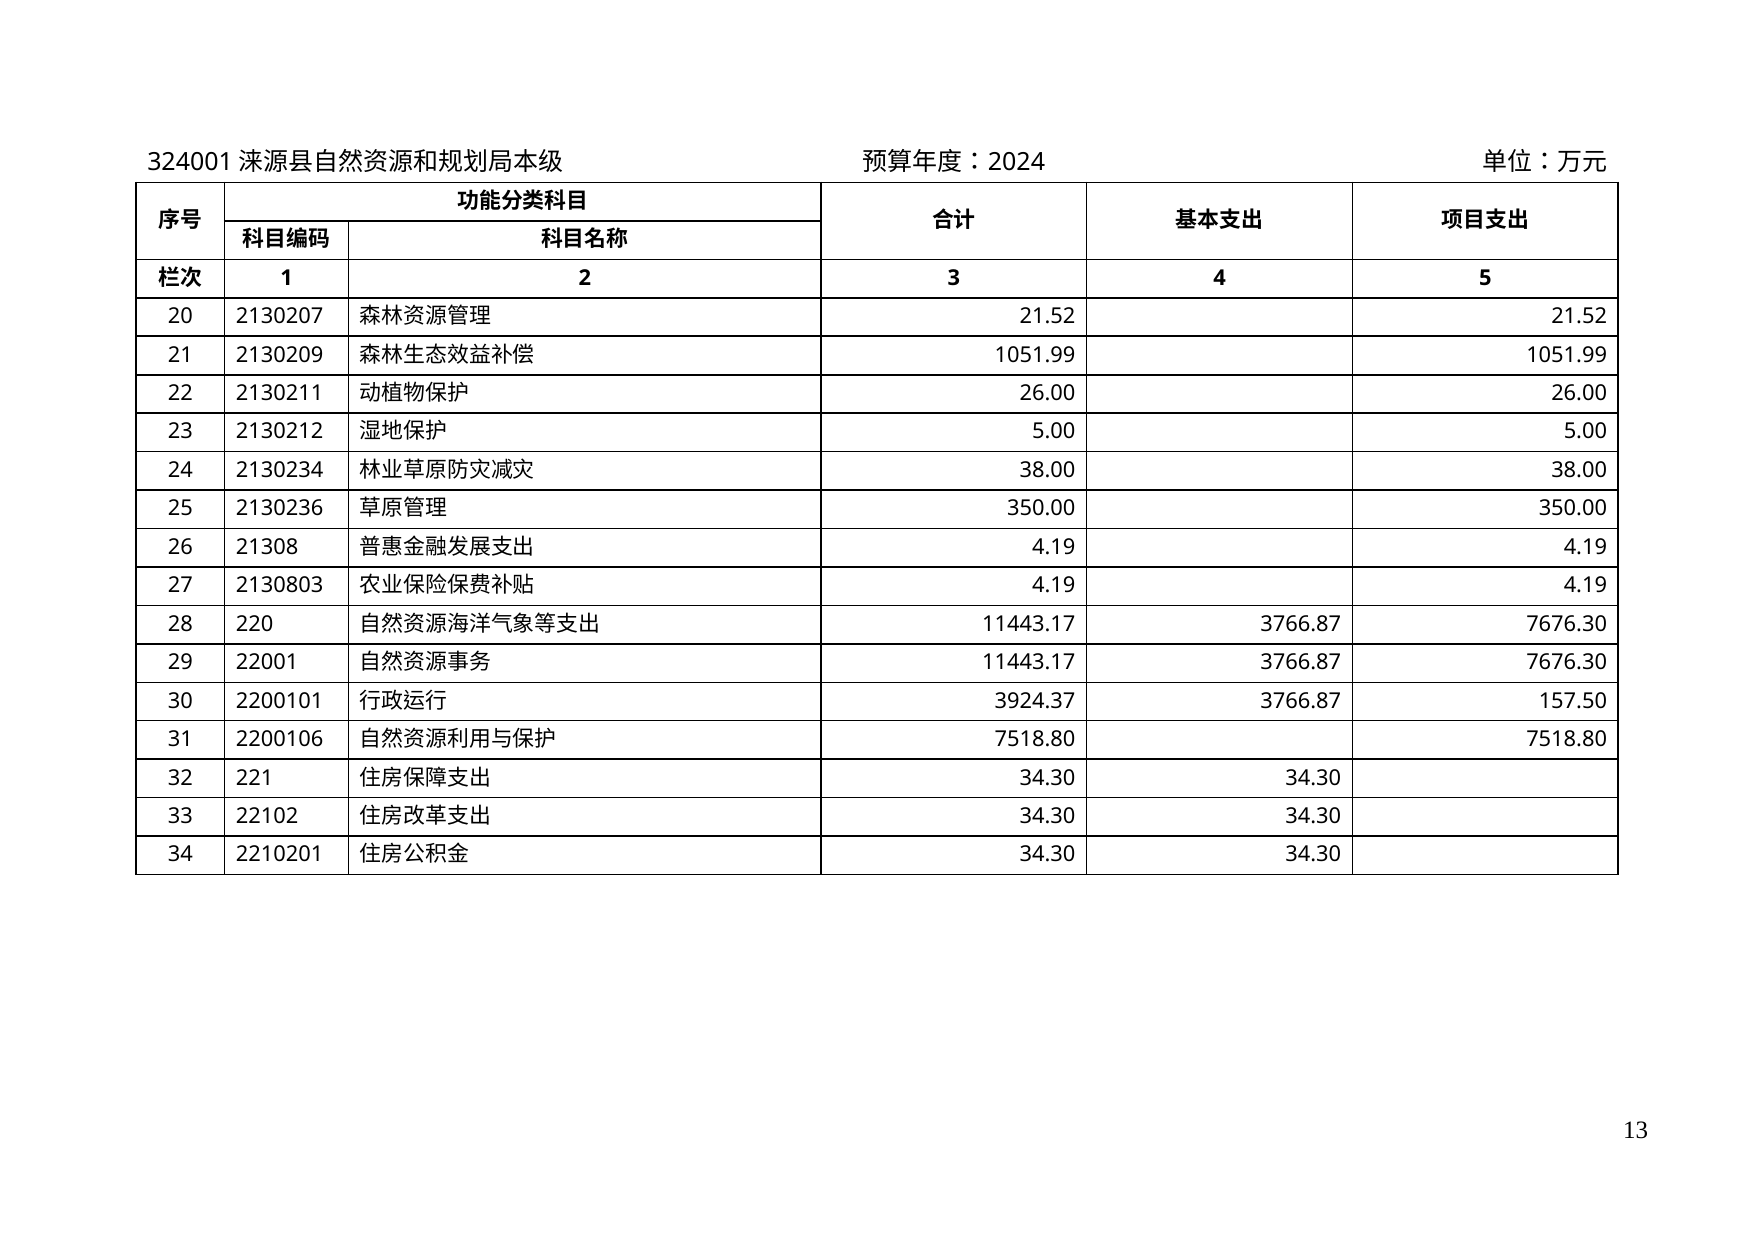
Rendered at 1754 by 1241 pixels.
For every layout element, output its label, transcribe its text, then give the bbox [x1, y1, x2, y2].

table_cell 3766.87 [1087, 683, 1352, 720]
table_cell 33 [137, 798, 224, 835]
table_cell 26.00 [822, 376, 1086, 412]
table_cell 350.00 [822, 491, 1086, 528]
table_cell 2200106 [225, 721, 348, 758]
table_cell 自然资源海洋气象等支出 [349, 606, 820, 643]
table_cell 序号 [137, 183, 224, 258]
table_cell 4.19 [822, 529, 1086, 566]
table_cell 自然资源事务 [349, 645, 820, 681]
table_cell 4.19 [822, 568, 1086, 604]
table_cell [1353, 760, 1617, 797]
table_cell 34 [137, 837, 224, 873]
table_cell 26.00 [1353, 376, 1617, 412]
table_cell 28 [137, 606, 224, 643]
table_cell 动植物保护 [349, 376, 820, 412]
table_cell 科目名称 [349, 222, 820, 258]
table_cell 23 [137, 414, 224, 451]
table_cell 4 [1087, 260, 1352, 297]
table_cell 22102 [225, 798, 348, 835]
table_cell 合计 [822, 183, 1086, 258]
table_cell 29 [137, 645, 224, 681]
table_cell 38.00 [822, 452, 1086, 489]
table_cell 21308 [225, 529, 348, 566]
table_cell 2130209 [225, 337, 348, 374]
table_cell 2130207 [225, 299, 348, 335]
table_cell 草原管理 [349, 491, 820, 528]
table_cell 7518.80 [822, 721, 1086, 758]
table_cell 林业草原防灾减灾 [349, 452, 820, 489]
table_cell 5.00 [1353, 414, 1617, 451]
table_cell 34.30 [822, 837, 1086, 873]
table_cell 2210201 [225, 837, 348, 873]
table_cell 34.30 [822, 798, 1086, 835]
table_cell 住房保障支出 [349, 760, 820, 797]
table_cell [1087, 452, 1352, 489]
table_cell [1087, 529, 1352, 566]
table_cell 26 [137, 529, 224, 566]
table_cell 22001 [225, 645, 348, 681]
table_cell [1353, 798, 1617, 835]
table_cell 2130212 [225, 414, 348, 451]
table_cell 2200101 [225, 683, 348, 720]
table_cell 5.00 [822, 414, 1086, 451]
table_cell 350.00 [1353, 491, 1617, 528]
table_cell [1353, 837, 1617, 873]
table_cell 34.30 [1087, 837, 1352, 873]
table_cell 31 [137, 721, 224, 758]
table_cell 34.30 [1087, 760, 1352, 797]
table_cell 5 [1353, 260, 1617, 297]
table_cell [1087, 376, 1352, 412]
table_cell 2130803 [225, 568, 348, 604]
table_cell 221 [225, 760, 348, 797]
table_cell 11443.17 [822, 645, 1086, 681]
table_cell 1 [225, 260, 348, 297]
table_cell 21.52 [822, 299, 1086, 335]
table_cell 2130234 [225, 452, 348, 489]
table_cell 2130211 [225, 376, 348, 412]
table_cell 3766.87 [1087, 645, 1352, 681]
table_cell 1051.99 [1353, 337, 1617, 374]
table_header 324001涞源县自然资源和规划局本级 [137, 143, 820, 182]
table_cell 行政运行 [349, 683, 820, 720]
table_cell [1087, 299, 1352, 335]
table_cell [1087, 491, 1352, 528]
table_cell [1087, 568, 1352, 604]
table_cell 38.00 [1353, 452, 1617, 489]
table_cell 项目支出 [1353, 183, 1617, 258]
table_cell 科目编码 [225, 222, 348, 258]
table_cell 普惠金融发展支出 [349, 529, 820, 566]
table_cell [1087, 337, 1352, 374]
table_cell 220 [225, 606, 348, 643]
table_cell 7518.80 [1353, 721, 1617, 758]
table_cell 21.52 [1353, 299, 1617, 335]
table_cell 湿地保护 [349, 414, 820, 451]
table_header 单位：万元 [1087, 143, 1617, 182]
table_cell 27 [137, 568, 224, 604]
table_cell 2130236 [225, 491, 348, 528]
table_cell 自然资源利用与保护 [349, 721, 820, 758]
table_header 预算年度：2024 [822, 143, 1086, 182]
table_cell 22 [137, 376, 224, 412]
table_cell 3766.87 [1087, 606, 1352, 643]
table_cell 4.19 [1353, 568, 1617, 604]
table_cell 基本支出 [1087, 183, 1352, 258]
table_cell 34.30 [1087, 798, 1352, 835]
table_cell [1087, 414, 1352, 451]
table_cell 3 [822, 260, 1086, 297]
table_cell 32 [137, 760, 224, 797]
table_cell 农业保险保费补贴 [349, 568, 820, 604]
table_cell 20 [137, 299, 224, 335]
table_cell 功能分类科目 [225, 183, 820, 220]
table_cell 森林生态效益补偿 [349, 337, 820, 374]
table_cell 住房改革支出 [349, 798, 820, 835]
table_cell 2 [349, 260, 820, 297]
table_cell 栏次 [137, 260, 224, 297]
table_cell 1051.99 [822, 337, 1086, 374]
table_cell 30 [137, 683, 224, 720]
table_cell [1087, 721, 1352, 758]
table_cell 4.19 [1353, 529, 1617, 566]
table_cell 3924.37 [822, 683, 1086, 720]
table_cell 森林资源管理 [349, 299, 820, 335]
table_cell 11443.17 [822, 606, 1086, 643]
table_cell 7676.30 [1353, 645, 1617, 681]
table_cell 25 [137, 491, 224, 528]
table_cell 34.30 [822, 760, 1086, 797]
table_cell 157.50 [1353, 683, 1617, 720]
table_cell 21 [137, 337, 224, 374]
table_cell 住房公积金 [349, 837, 820, 873]
table_cell 24 [137, 452, 224, 489]
table_cell 7676.30 [1353, 606, 1617, 643]
